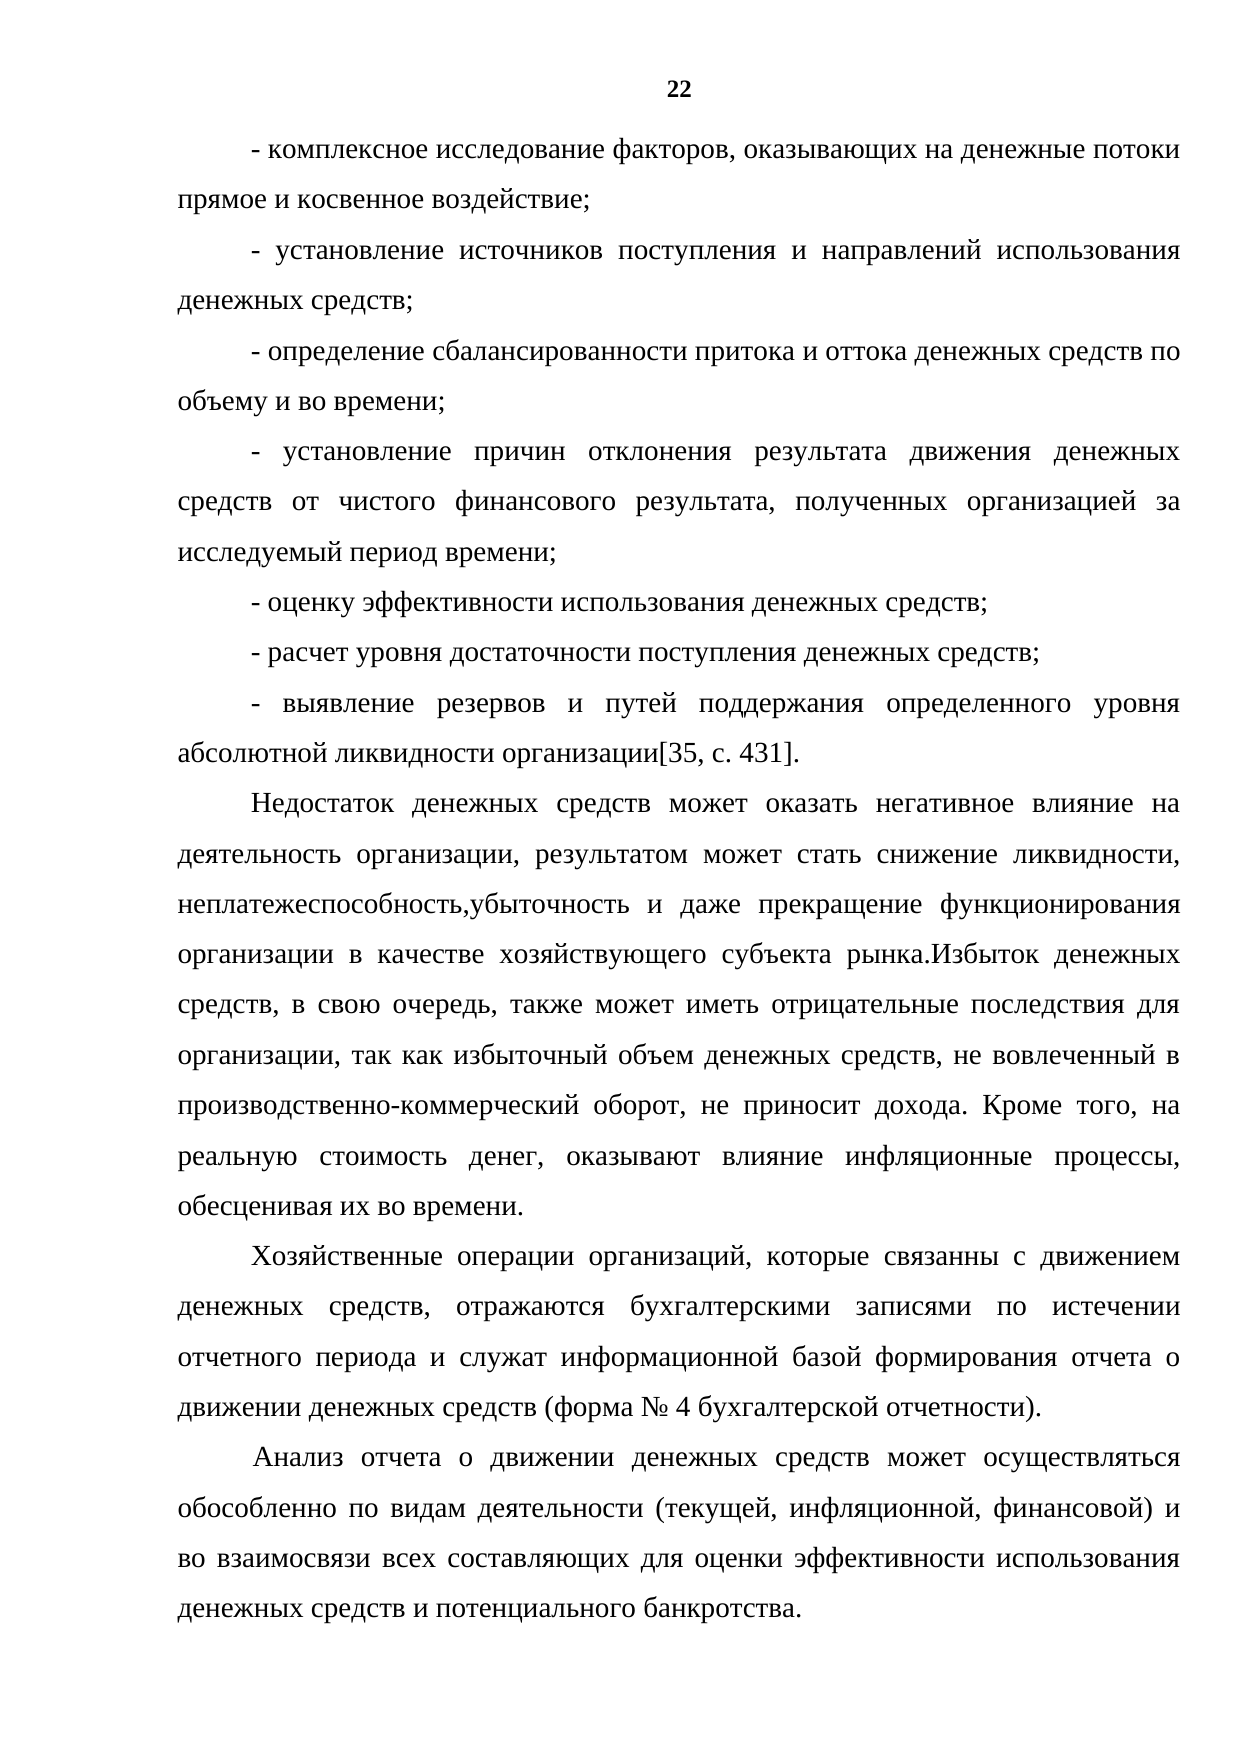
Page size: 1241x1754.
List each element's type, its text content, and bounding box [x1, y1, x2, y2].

text - определение сбалансированности притока и оттока денежных средств по объему и во времени; [177, 333, 1181, 416]
text - комплексное исследование факторов, оказывающих на денежные потоки прямое и косвенное воздействие; [177, 131, 1181, 215]
text Анализ отчета о движении денежных средств может осуществляться обособленно по видам деятельности (текущей, инфляционной, финансовой) и во взаимосвязи всех составляющих для оценки эффективности использования денежных средств и потенциального банкротства. [177, 1439, 1181, 1624]
text - выявление резервов и путей поддержания определенного уровня абсолютной ликвидности организации[35, с. 431]. [177, 685, 1181, 769]
text Хозяйственные операции организаций, которые связанны с движением денежных средств, отражаются бухгалтерскими записями по истечении отчетного периода и служат информационной базой формирования отчета о движении денежных средств (форма № 4 бухгалтерской отчетности). [177, 1238, 1181, 1423]
text - оценку эффективности использования денежных средств; [177, 584, 1181, 618]
text - расчет уровня достаточности поступления денежных средств; [177, 634, 1181, 668]
text - установление причин отклонения результата движения денежных средств от чистого финансового результата, полученных организацией за исследуемый период времени; [177, 433, 1181, 567]
text Недостаток денежных средств может оказать негативное влияние на деятельность организации, результатом может стать снижение ликвидности, неплатежеспособность,убыточность и даже прекращение функционирования организации в качестве хозяйствующего субъекта рынка.Избыток денежных средств, в свою очередь, также может иметь отрицательные последствия для организации, так как избыточный объем денежных средств, не вовлеченный в производственно-коммерческий оборот, не приносит дохода. Кроме того, на реальную стоимость денег, оказывают влияние инфляционные процессы, обесценивая их во времени. [177, 785, 1181, 1221]
text - установление источников поступления и направлений использования денежных средств; [177, 232, 1181, 316]
